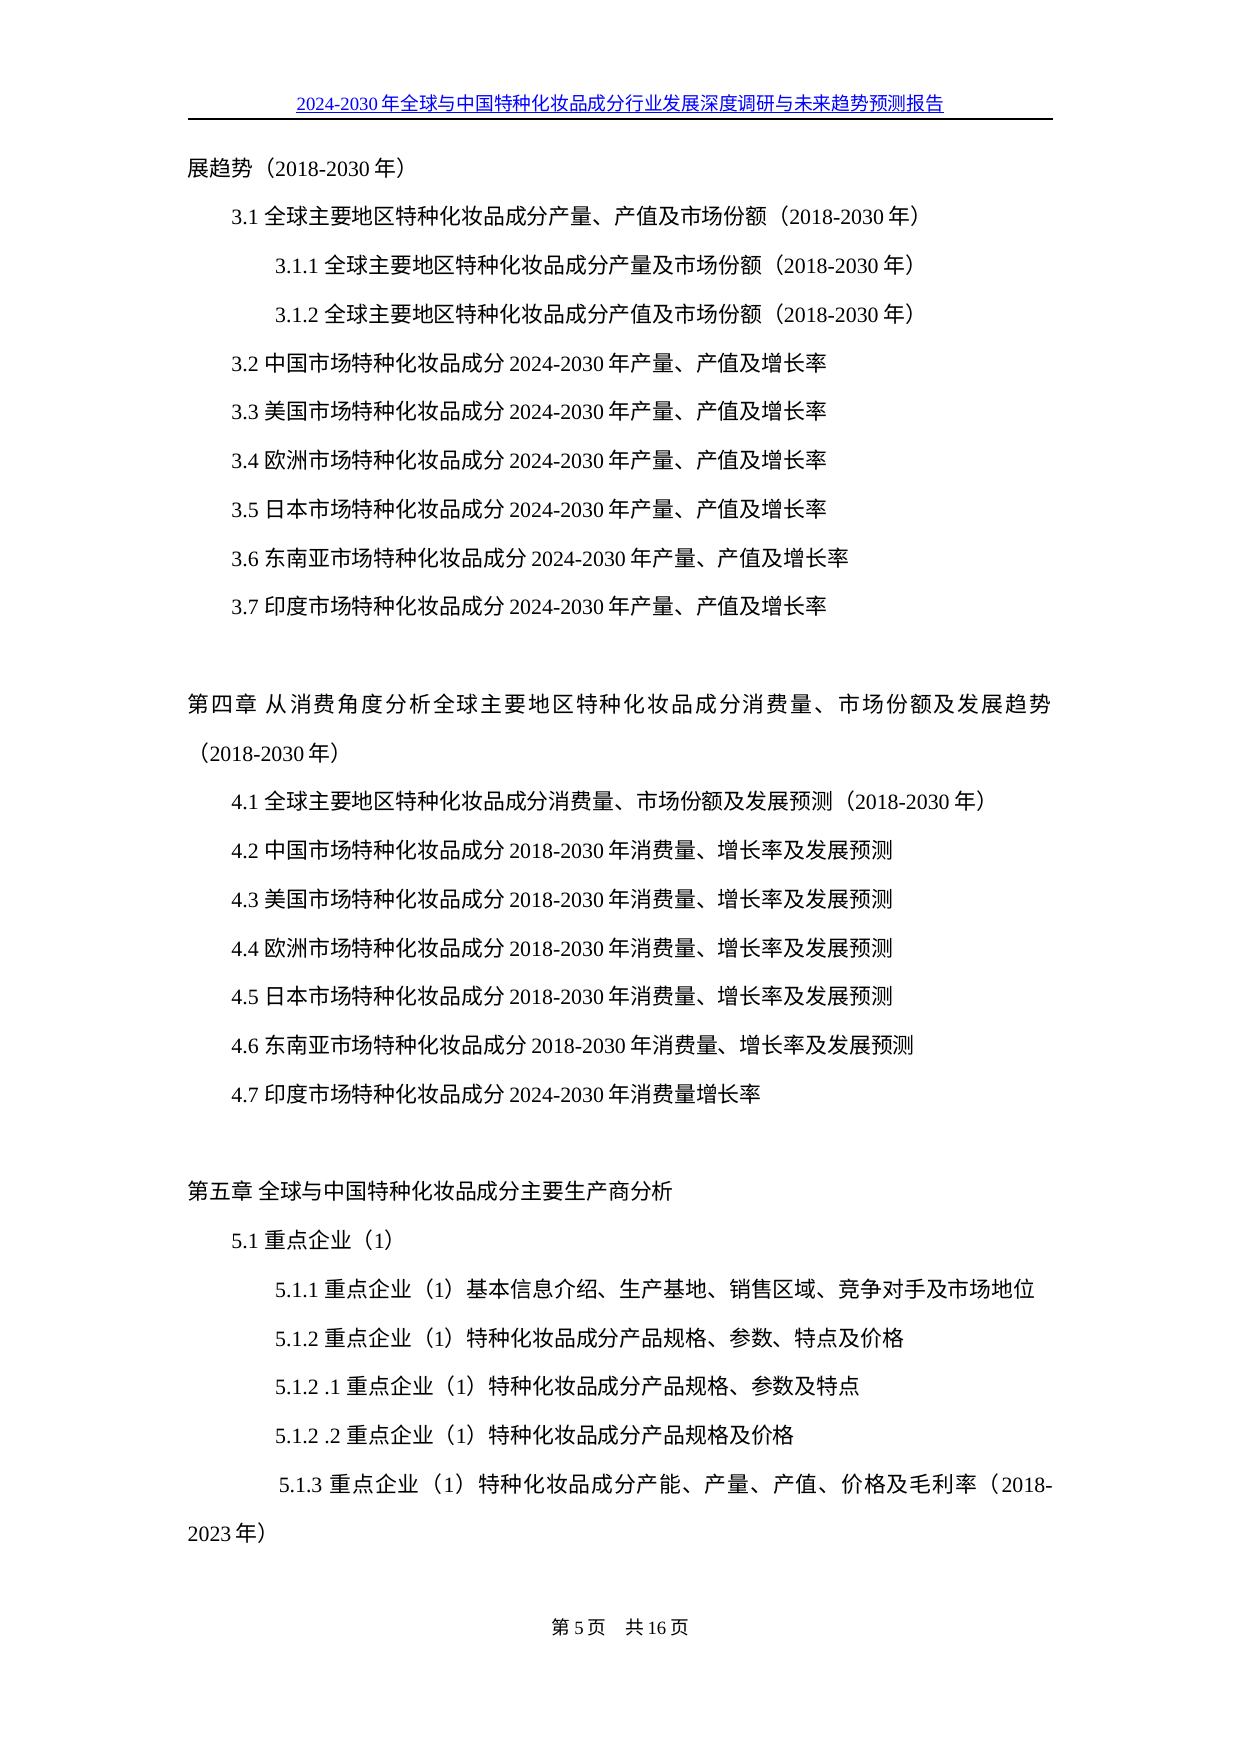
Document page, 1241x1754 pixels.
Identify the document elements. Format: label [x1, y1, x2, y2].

text [187, 150, 1053, 1548]
